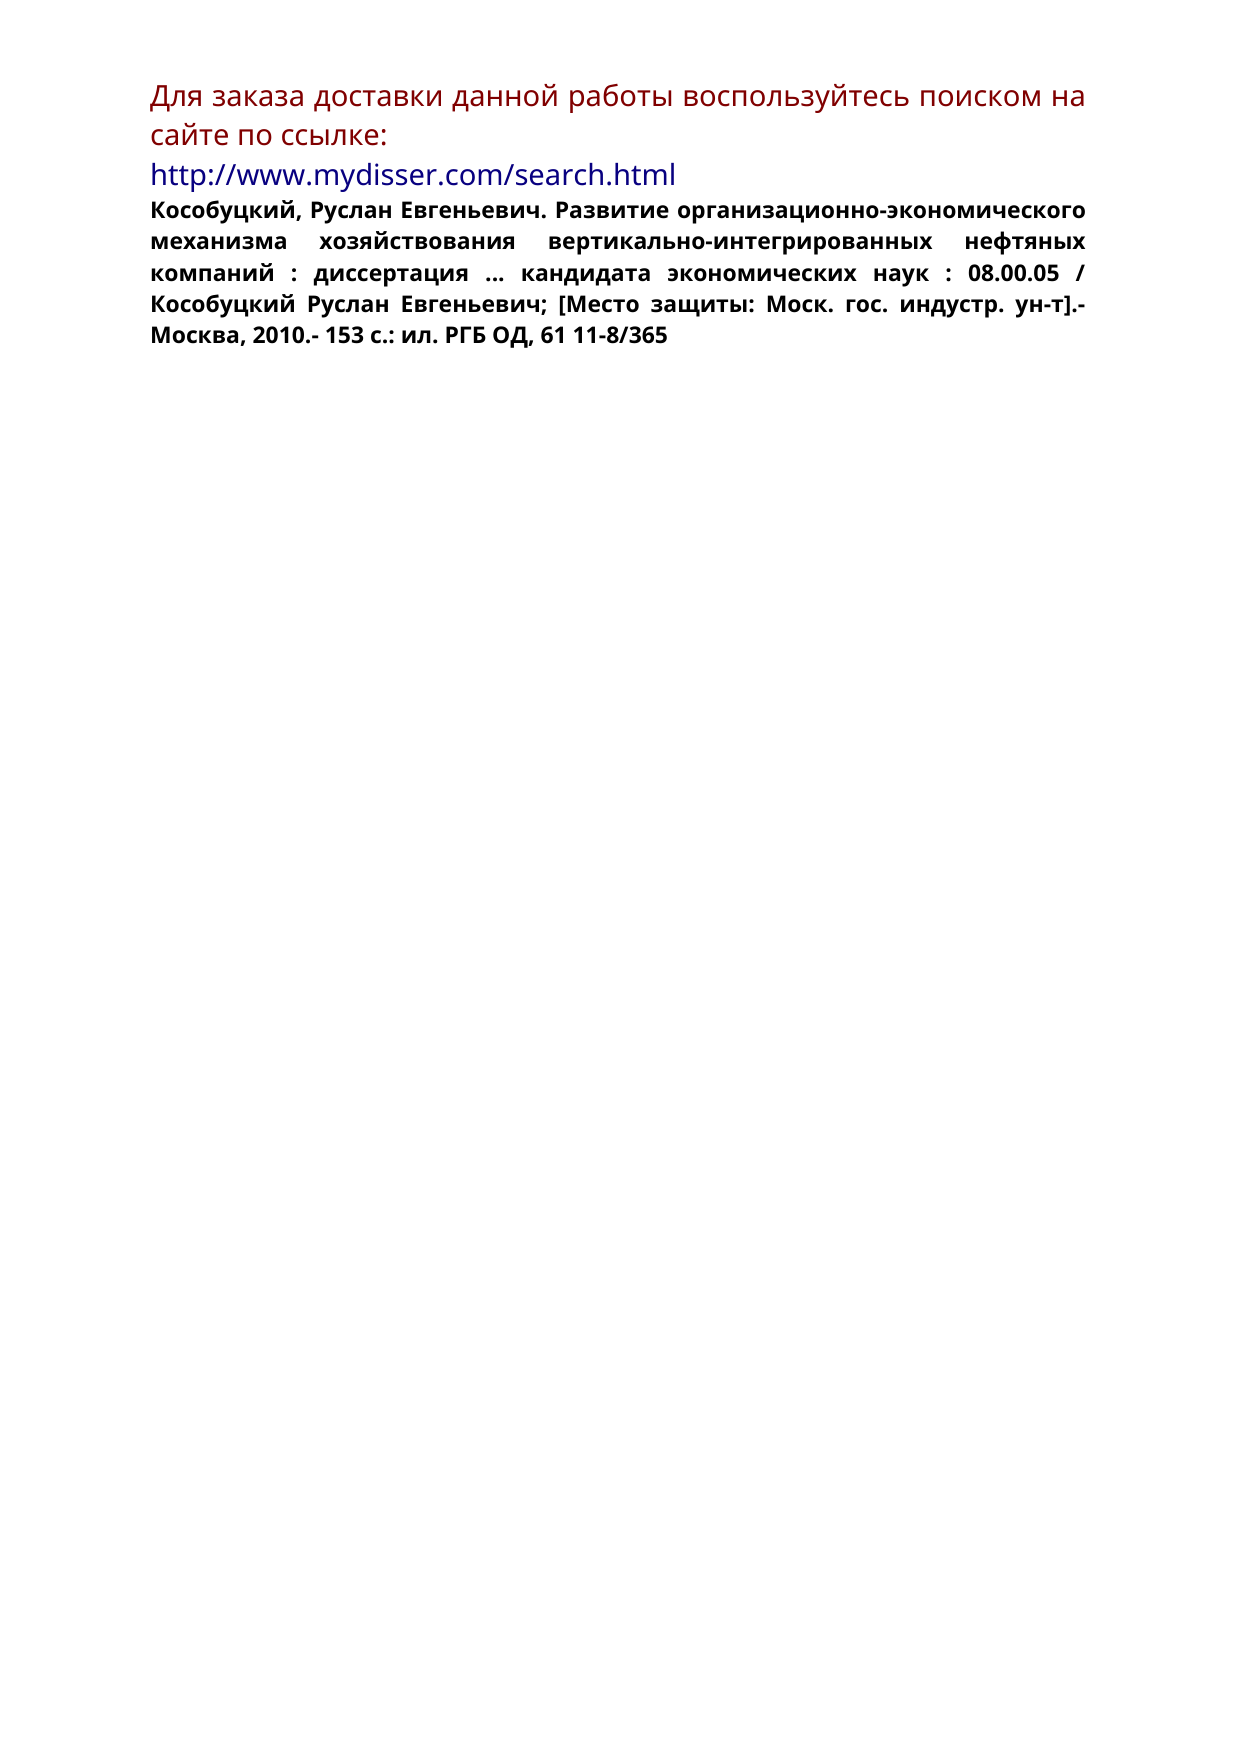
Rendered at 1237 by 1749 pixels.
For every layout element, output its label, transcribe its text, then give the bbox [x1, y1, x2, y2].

text Кособуцкий, Руслан Евгеньевич. Развитие организационно-экономического механизма хозяйствования вертикально-интегрированных нефтяных компаний : диссертация ... кандидата экономических наук : 08.00.05 / Кособуцкий Руслан Евгеньевич; [Место защиты: Моск. гос. индустр. ун-т].- Москва, 2010.- 153 с.: ил. РГБ ОД, 61 11-8/365 [150, 194, 1086, 350]
